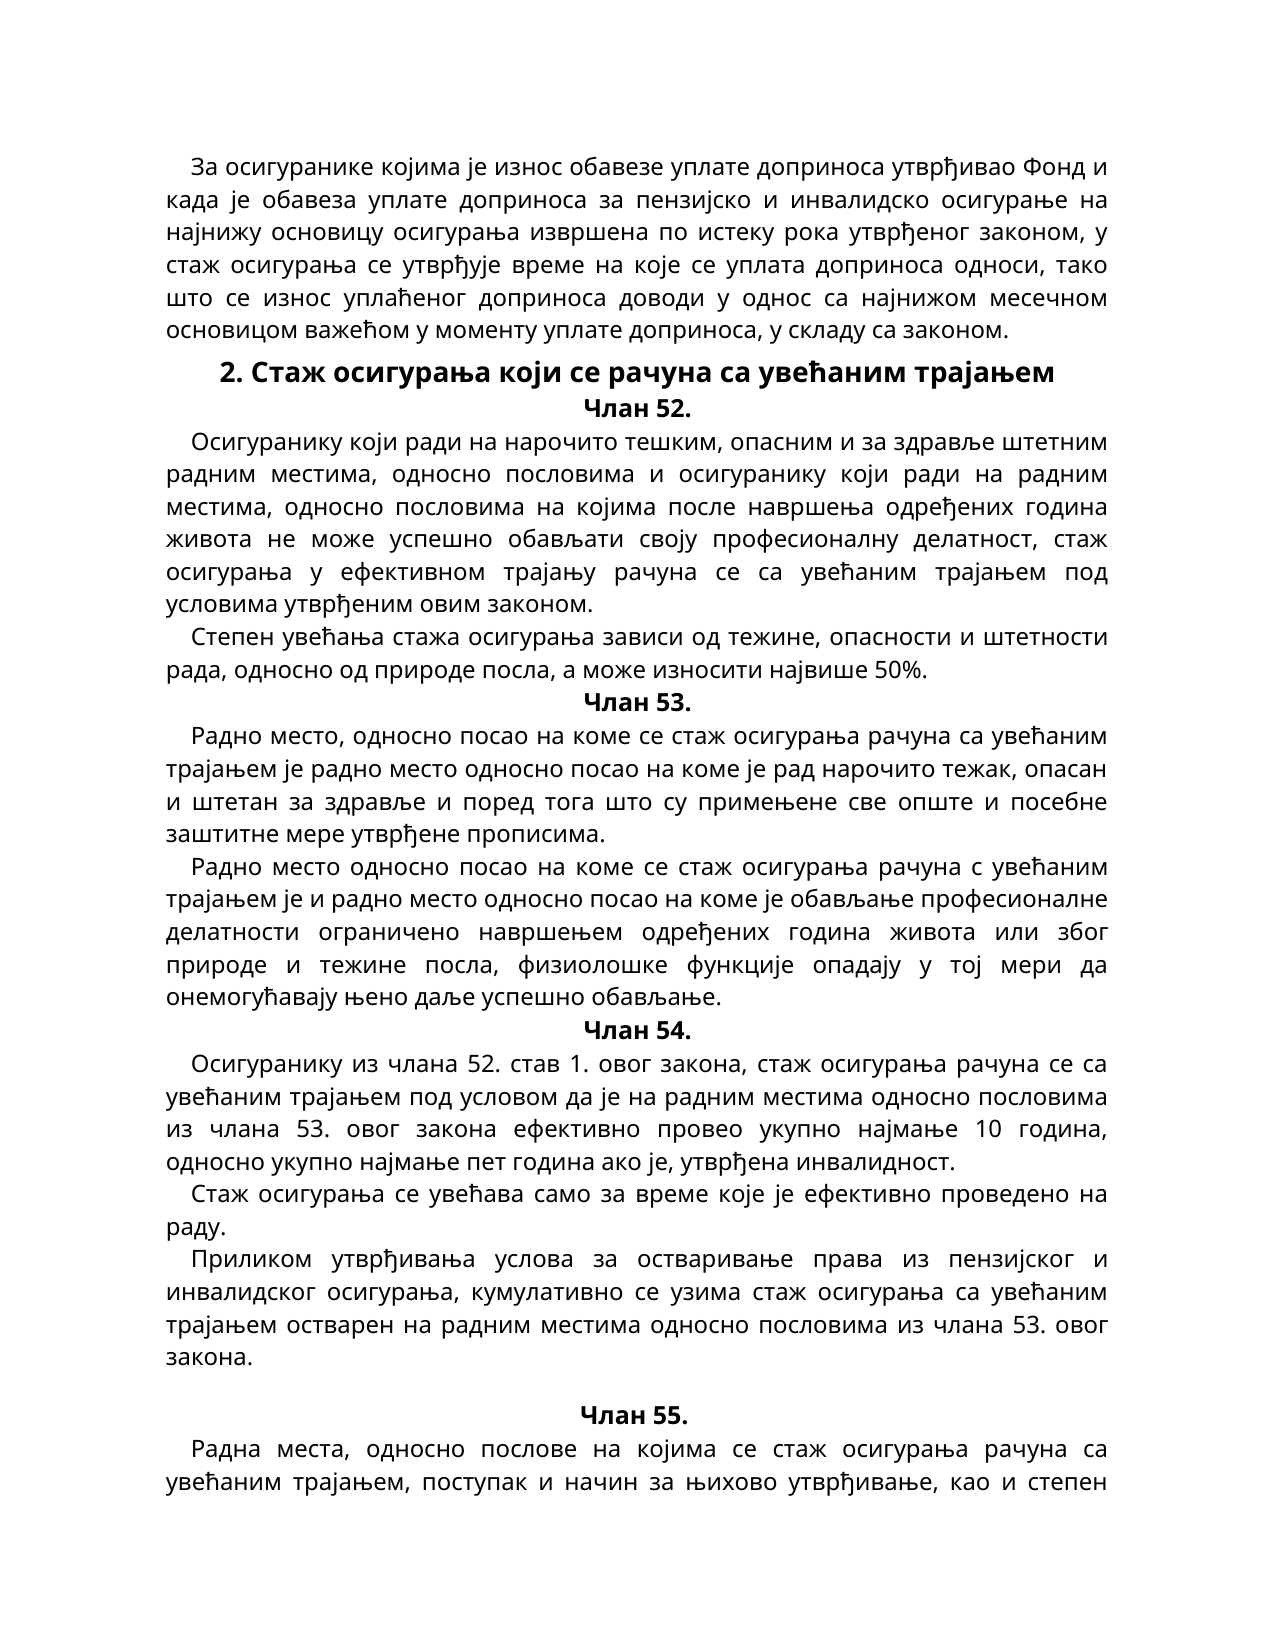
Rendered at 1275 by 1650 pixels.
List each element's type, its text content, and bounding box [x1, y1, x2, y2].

text Осигуранику из члана 52. став 1. овог закона, стаж осигурања рачуна се са увећаним трајањем под условом да је на радним местима односно пословима из члана 53. овог закона ефективно провео укупно најмање 10 година, односно укупно најмање пет година ако је, утврђена инвалидност. [166, 1047, 1109, 1177]
text Радно место, односно посао на коме се стаж осигурања рачуна са увећаним трајањем је радно место односно посао на коме је рад нарочито тежак, опасан и штетан за здравље и поред тога што су примењене све опште и посебне заштитне мере утврђене прописима. [166, 719, 1109, 849]
text 2. Стаж осигурања који се рачуна са увећаним трајањем [150, 352, 1125, 390]
text Члан 54. [150, 1013, 1125, 1047]
text Члан 53. [150, 685, 1125, 719]
text Осигуранику који ради на нарочито тешким, опасним и за здравље штетним радним местима, односно пословима и осигуранику који ради на радним местима, односно пословима на којима после навршења одређених година живота не може успешно обављати своју професионалну делатност, стаж осигурања у ефективном трајању рачуна се са увећаним трајањем под условима утврђеним овим законом. [166, 424, 1109, 620]
text Члан 52. [150, 390, 1125, 424]
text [166, 1432, 1109, 1497]
text Члан 55. ﻿ [150, 1398, 1125, 1432]
text Стаж осигурања се увећава само за време које је ефективно проведено на раду. [166, 1177, 1109, 1242]
text За осигуранике којима jе износ обавезе уплате доприноса утврђивао Фонд и када је обавеза уплате доприноса за пензијско и инвалидско осигурање на најнижу основицу осигурања извршена по истеку рока утврђеног законом, у стаж осигурања се утврђује време на које се уплата доприноса односи, тако што се износ уплаћеног доприноса доводи у однос са најнижом месечном основицом важећом у моменту уплате доприноса, у складу са законом. [166, 150, 1109, 346]
text Радно место односно посао на коме се стаж осигурања рачуна с увећаним трајањем је и радно место односно посао на коме је обављање професионалне делатности ограничено навршењем одређених година живота или због природе и тежине посла, физиолошке функције опадају у тој мери да онемогућавају њено даље успешно обављање. [166, 849, 1109, 1013]
text Приликом утврђивања услова за остваривање права из пензијског и инвалидског осигурања, кумулативно се узима стаж осигурања са увећаним трајањем остварен на радним местима односно пословима из члана 53. овог закона. [166, 1242, 1109, 1373]
text Степен увећања стажа осигурања зависи од тежине, опасности и штетности рада, односно од природе посла, а може износити највише 50%. [166, 620, 1109, 685]
